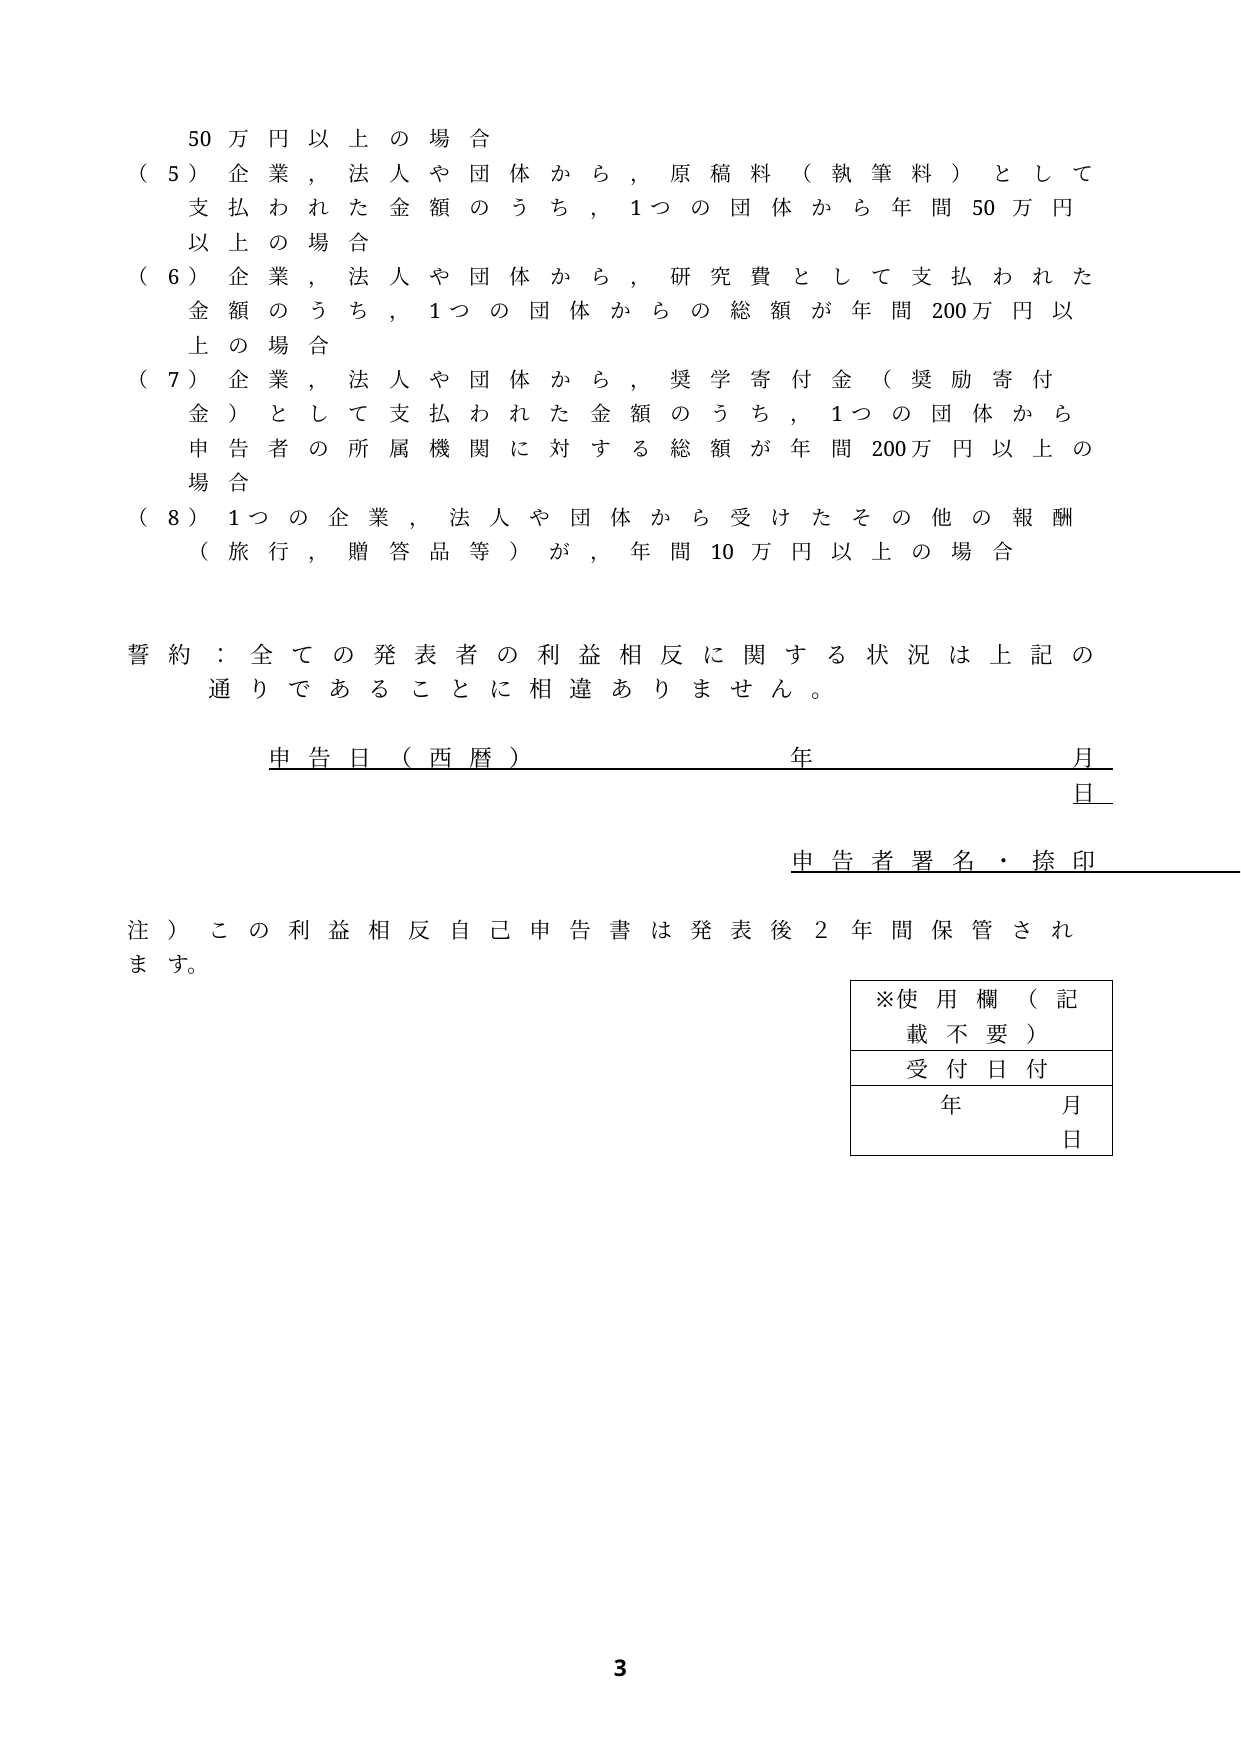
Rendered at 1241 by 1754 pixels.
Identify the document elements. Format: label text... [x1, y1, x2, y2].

text 申告日（西暦） 年 月 日 [127, 739, 1113, 808]
text 誓約：全ての発表者の利益相反に関する状況は上記の通りであることに相違ありません。 [127, 636, 1113, 705]
text （5）企業，法人や団体から，原稿料（執筆料）として支払われた金額のうち，1つの団体から年間50万円以上の場合 [127, 155, 1113, 258]
text 注）この利益相反自己申告書は発表後２年間保管されます。 [127, 911, 1113, 980]
text （7）企業，法人や団体から，奨学寄付金（奨励寄付金）として支払われた金額のうち，1つの団体から申告者の所属機関に対する総額が年間200万円以上の場合 [127, 361, 1113, 499]
table_cell 受付日付 [851, 1051, 1112, 1085]
text （8）1つの企業，法人や団体から受けたその他の報酬（旅行，贈答品等）が，年間10万円以上の場合 [127, 499, 1113, 568]
table_cell 年 月 日 [851, 1086, 1112, 1155]
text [127, 121, 1113, 155]
table_header ※使用欄（記載不要） [851, 981, 1112, 1050]
text （6）企業，法人や団体から，研究費として支払われた金額のうち，1つの団体からの総額が年間200万円以上の場合 [127, 258, 1113, 361]
text 申告者署名・捺印 [127, 843, 1113, 877]
